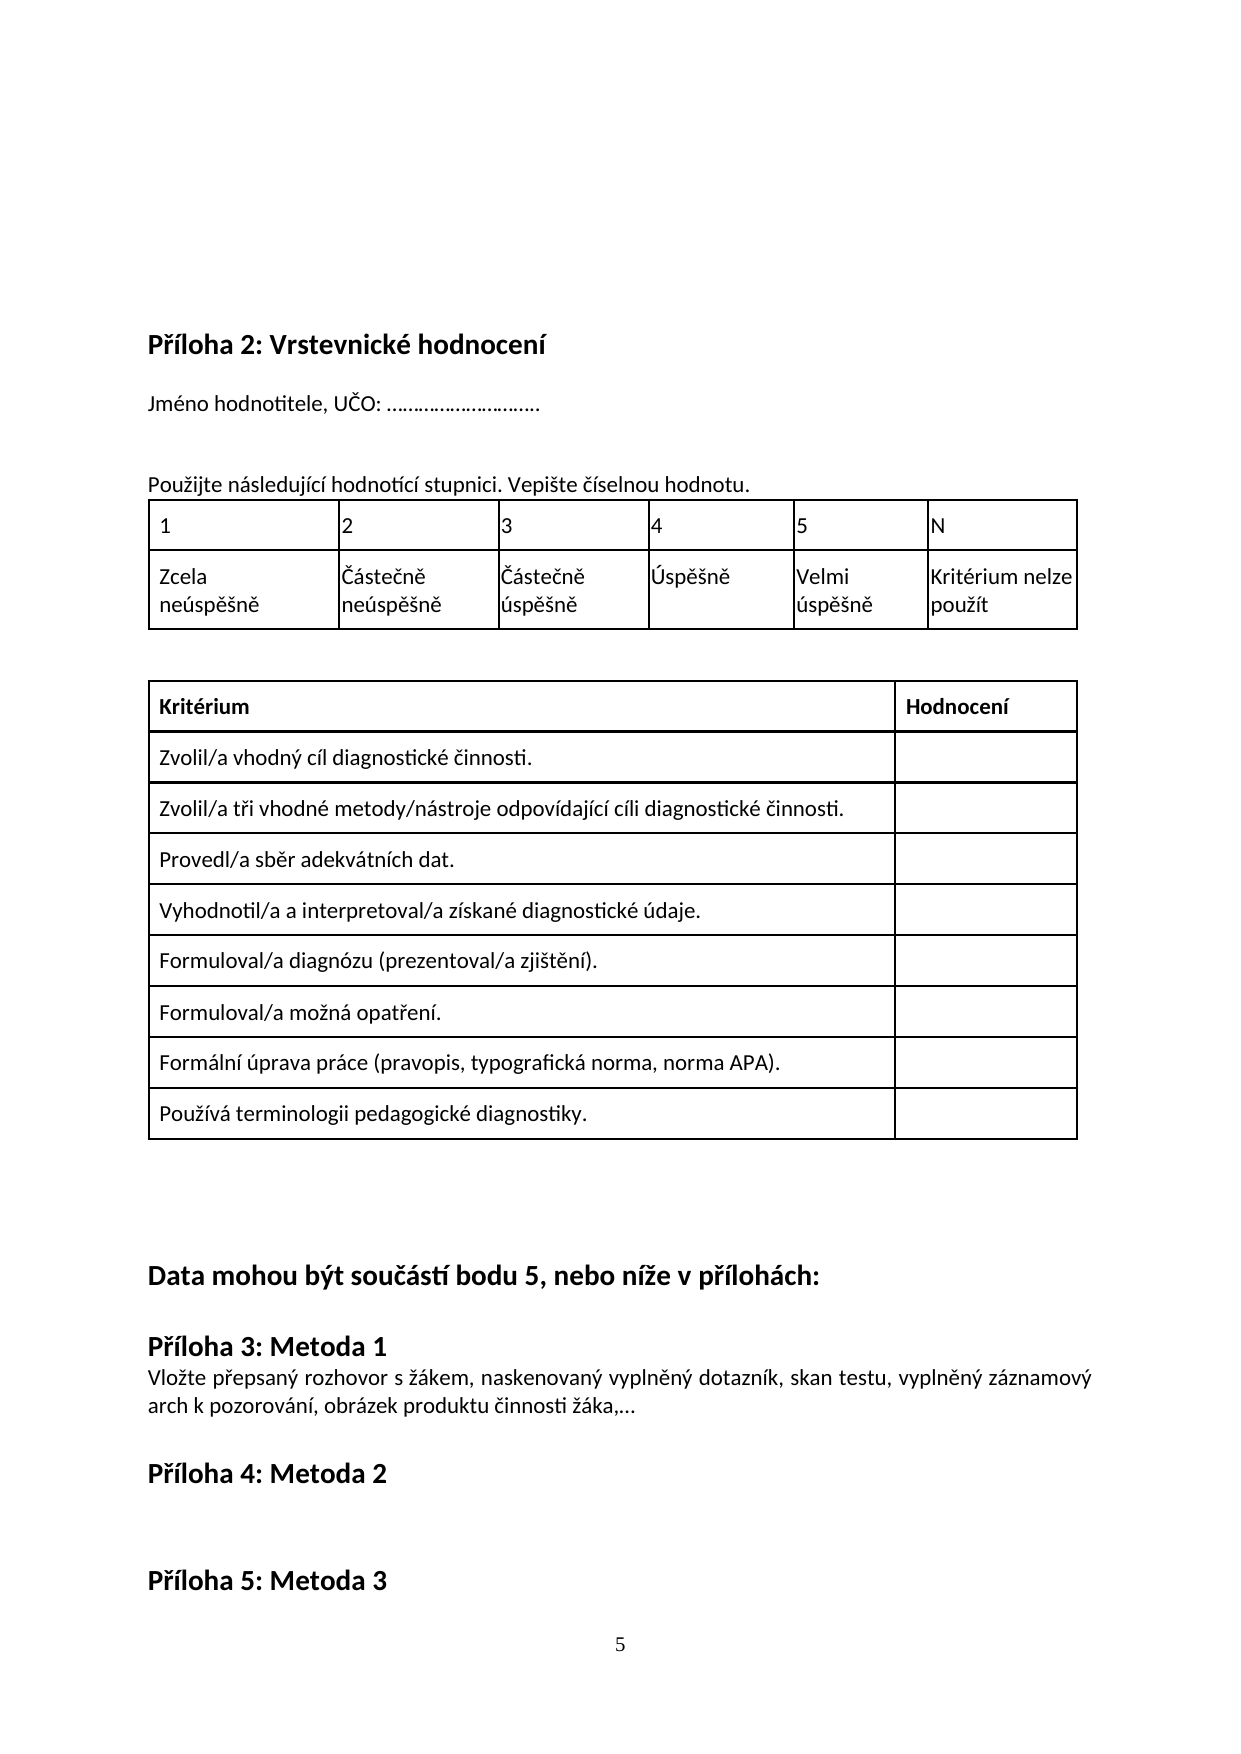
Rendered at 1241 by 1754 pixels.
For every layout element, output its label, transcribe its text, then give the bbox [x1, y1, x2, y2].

text Příloha 2: Vrstevnické hodnocení [148, 326, 1093, 361]
table_cell [896, 784, 1076, 832]
text Příloha 4: Metoda 2 [148, 1455, 1093, 1491]
table_cell Zvolil/a tři vhodné metody/nástroje odpovídající cíli diagnostické činnosti. [150, 784, 894, 832]
table_cell Částečně neúspěšně [340, 551, 498, 628]
table_header 1 [150, 501, 338, 549]
table_header 4 [650, 501, 793, 549]
table_header N [929, 501, 1076, 549]
table_cell [896, 1089, 1076, 1138]
table_cell Vyhodnotil/a a interpretoval/a získané diagnostické údaje. [150, 885, 894, 934]
table_cell [896, 1038, 1076, 1087]
text Použijte následující hodnotící stupnici. Vepište číselnou hodnotu. [148, 470, 1093, 498]
text Příloha 3: Metoda 1 [148, 1328, 1093, 1363]
table_cell Formuloval/a možná opatření. [150, 987, 894, 1036]
table_cell [896, 987, 1076, 1036]
text Vložte přepsaný rozhovor s žákem, naskenovaný vyplněný dotazník, skan testu, vyplněný záznamový arch k pozorování, obrázek produktu činnosti žáka,… [148, 1363, 1093, 1419]
table_cell [896, 885, 1076, 934]
table_cell [896, 733, 1076, 781]
table_cell Částečně úspěšně [500, 551, 648, 628]
text Jméno hodnotitele, UČO: ……………………….. [148, 389, 1093, 417]
table_cell Zcela neúspěšně [150, 551, 338, 628]
table_cell Formální úprava práce (pravopis, typografická norma, norma APA). [150, 1038, 894, 1087]
table_cell [896, 936, 1076, 985]
table_cell Formuloval/a diagnózu (prezentoval/a zjištění). [150, 936, 894, 985]
table_header 3 [500, 501, 648, 549]
table_header 5 [795, 501, 927, 549]
table_cell Zvolil/a vhodný cíl diagnostické činnosti. [150, 733, 894, 781]
table_cell Používá terminologii pedagogické diagnostiky. [150, 1089, 894, 1138]
table_header 2 [340, 501, 498, 549]
text Příloha 5: Metoda 3 [148, 1562, 1093, 1598]
table_cell [896, 834, 1076, 883]
table_header Kritérium [150, 682, 894, 730]
table_header Hodnocení [896, 682, 1076, 730]
text Data mohou být součástí bodu 5, nebo níže v přílohách: [148, 1257, 1093, 1292]
table_cell Kritérium nelze použít [929, 551, 1076, 628]
table_cell Úspěšně [650, 551, 793, 628]
table_cell Provedl/a sběr adekvátních dat. [150, 834, 894, 883]
table_cell Velmi úspěšně [795, 551, 927, 628]
